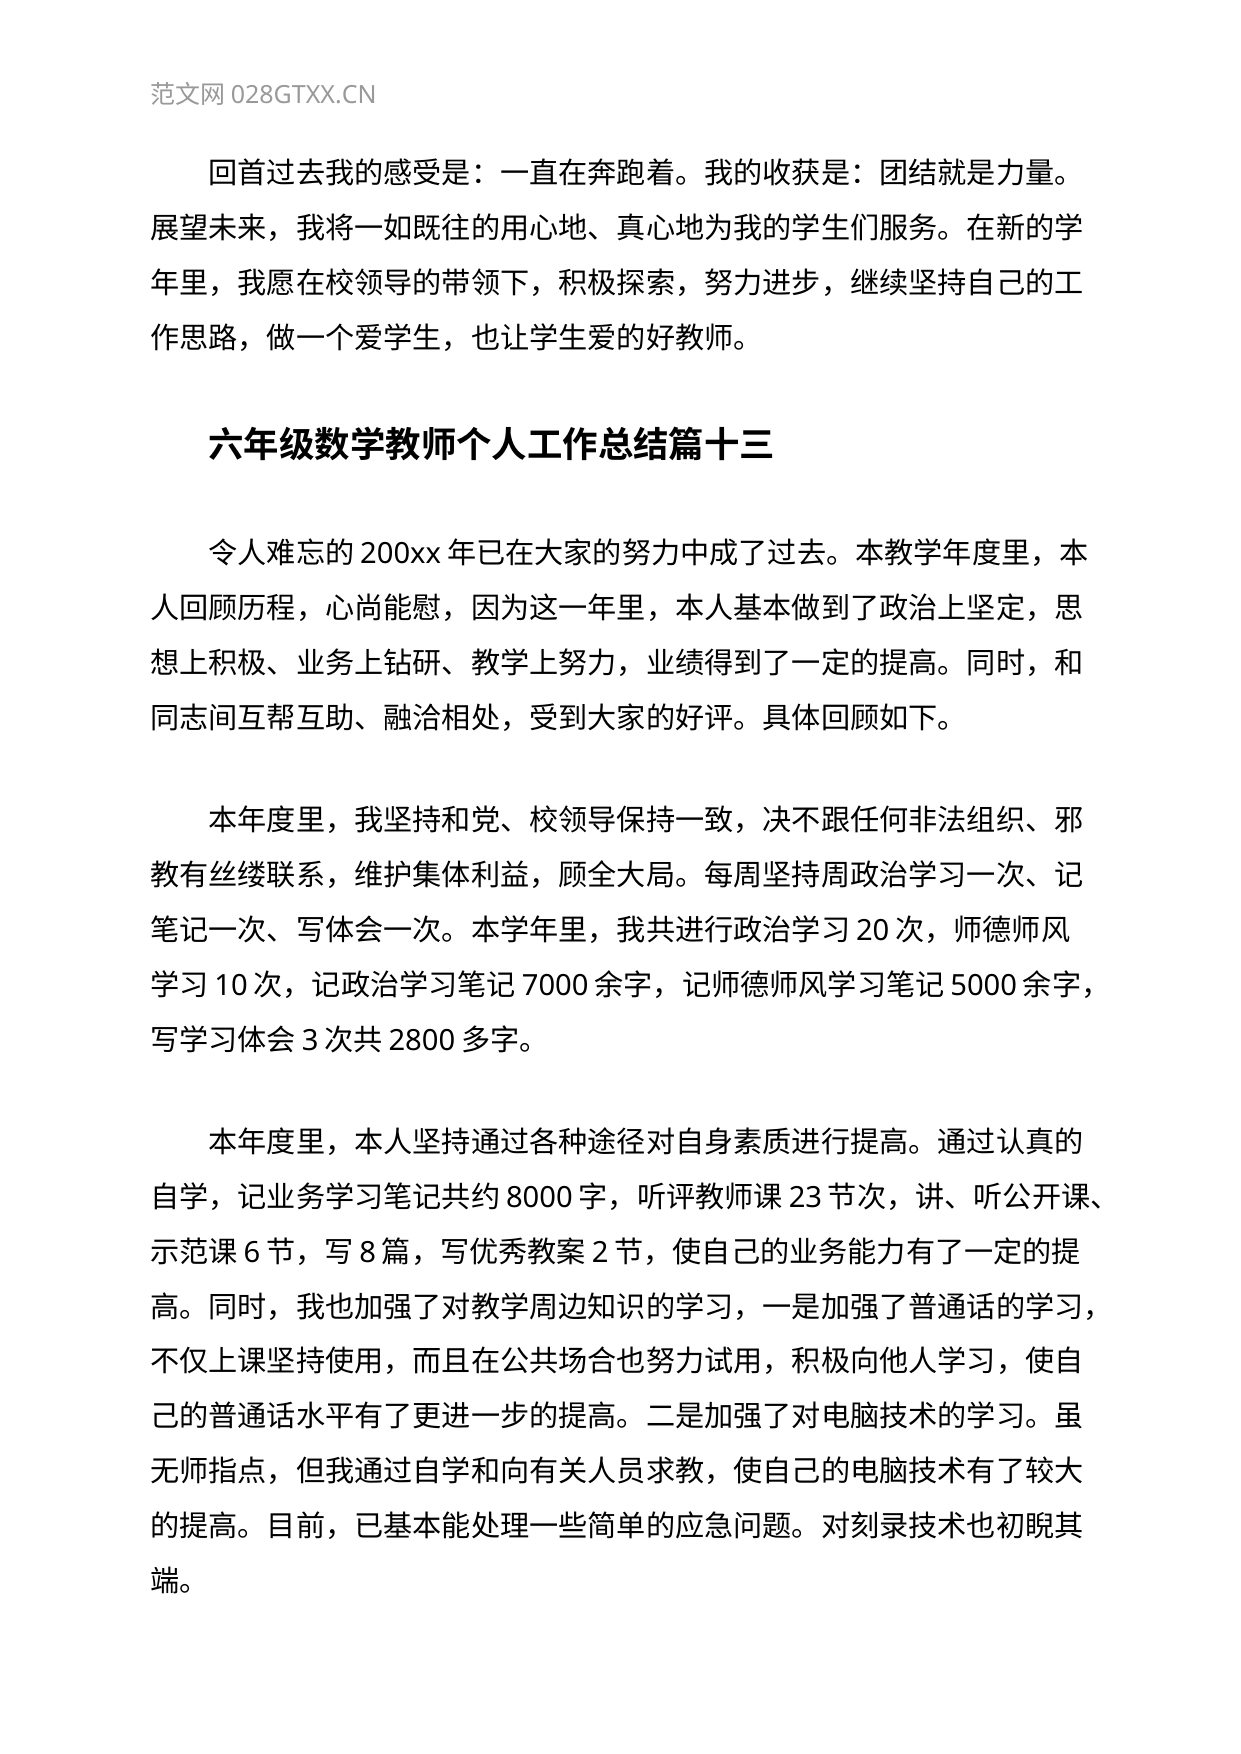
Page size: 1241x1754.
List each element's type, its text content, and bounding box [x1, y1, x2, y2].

text 六年级数学教师个人工作总结篇十三 [150, 416, 1090, 468]
text 令人难忘的200xx年已在大家的努力中成了过去。本教学年度里，本人回顾历程，心尚能慰，因为这一年里，本人基本做到了政治上坚定，思想上积极、业务上钻研、教学上努力，业绩得到了一定的提高。同时，和同志间互帮互助、融洽相处，受到大家的好评。具体回顾如下。 [150, 530, 1090, 737]
text 本年度里，我坚持和党、校领导保持一致，决不跟任何非法组织、邪教有丝缕联系，维护集体利益，顾全大局。每周坚持周政治学习一次、记笔记一次、写体会一次。本学年里，我共进行政治学习20次，师德师风学习10次，记政治学习笔记7000余字，记师德师风学习笔记5000余字，写学习体会3次共2800多字。 [150, 796, 1090, 1059]
text 本年度里，本人坚持通过各种途径对自身素质进行提高。通过认真的自学，记业务学习笔记共约8000字，听评教师课23节次，讲、听公开课、示范课6节，写8篇，写优秀教案2节，使自己的业务能力有了一定的提高。同时，我也加强了对教学周边知识的学习，一是加强了普通话的学习，不仅上课坚持使用，而且在公共场合也努力试用，积极向他人学习，使自己的普通话水平有了更进一步的提高。二是加强了对电脑技术的学习。虽无师指点，但我通过自学和向有关人员求教，使自己的电脑技术有了较大的提高。目前，已基本能处理一些简单的应急问题。对刻录技术也初睨其端。 [150, 1118, 1090, 1600]
text 回首过去我的感受是：一直在奔跑着。我的收获是：团结就是力量。展望未来，我将一如既往的用心地、真心地为我的学生们服务。在新的学年里，我愿在校领导的带领下，积极探索，努力进步，继续坚持自己的工作思路，做一个爱学生，也让学生爱的好教师。 [150, 150, 1090, 357]
